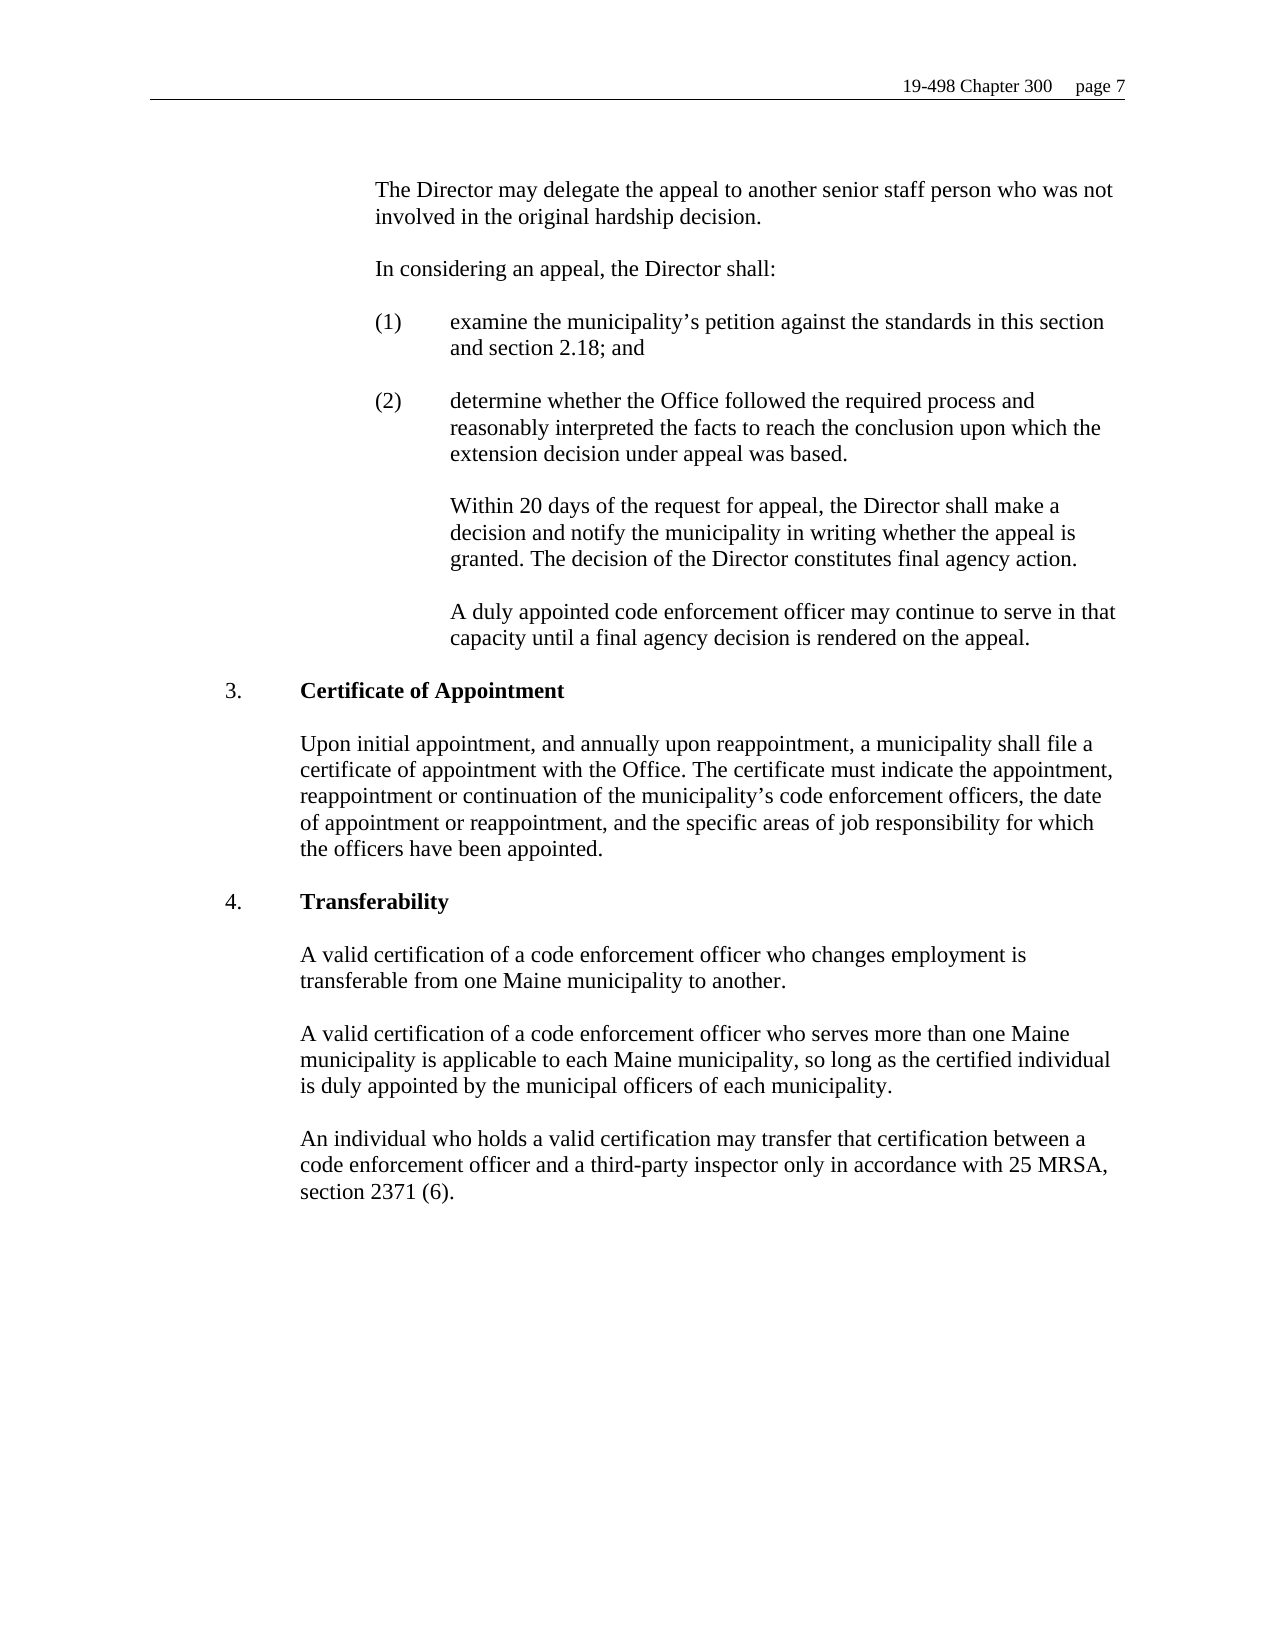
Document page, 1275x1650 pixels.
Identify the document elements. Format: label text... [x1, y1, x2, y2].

text (2) determine whether the Office followed the required process and reasonably interpreted the facts to reach the conclusion upon which the extension decision under appeal was based. [375, 387, 1125, 466]
text Upon initial appointment, and annually upon reappointment, a municipality shall file a certificate of appointment with the Office. The certificate must indicate the appointment, reappointment or continuation of the municipality’s code enforcement officers, the date of appointment or reappointment, and the specific areas of job responsibility for which the officers have been appointed. [300, 730, 1125, 862]
text 3. Certificate of Appointment [225, 677, 1125, 703]
text An individual who holds a valid certification may transfer that certification between a code enforcement officer and a third-party inspector only in accordance with 25 MRSA, section 2371 (6). [300, 1125, 1125, 1204]
text A duly appointed code enforcement officer may continue to serve in that capacity until a final agency decision is rendered on the appeal. [450, 598, 1125, 651]
text A valid certification of a code enforcement officer who serves more than one Maine municipality is applicable to each Maine municipality, so long as the certified individual is duly appointed by the municipal officers of each municipality. [300, 1020, 1125, 1099]
text Within 20 days of the request for appeal, the Director shall make a decision and notify the municipality in writing whether the appeal is granted. The decision of the Director constitutes final agency action. [450, 493, 1125, 572]
text A valid certification of a code enforcement officer who changes employment is transferable from one Maine municipality to another. [300, 941, 1125, 993]
text The Director may delegate the appeal to another senior staff person who was not involved in the original hardship decision. [375, 176, 1125, 229]
text (1) examine the municipality’s petition against the standards in this section and section 2.18; and [375, 308, 1125, 361]
text In considering an appeal, the Director shall: [225, 255, 1125, 282]
text 4. Transferability [225, 888, 1125, 914]
